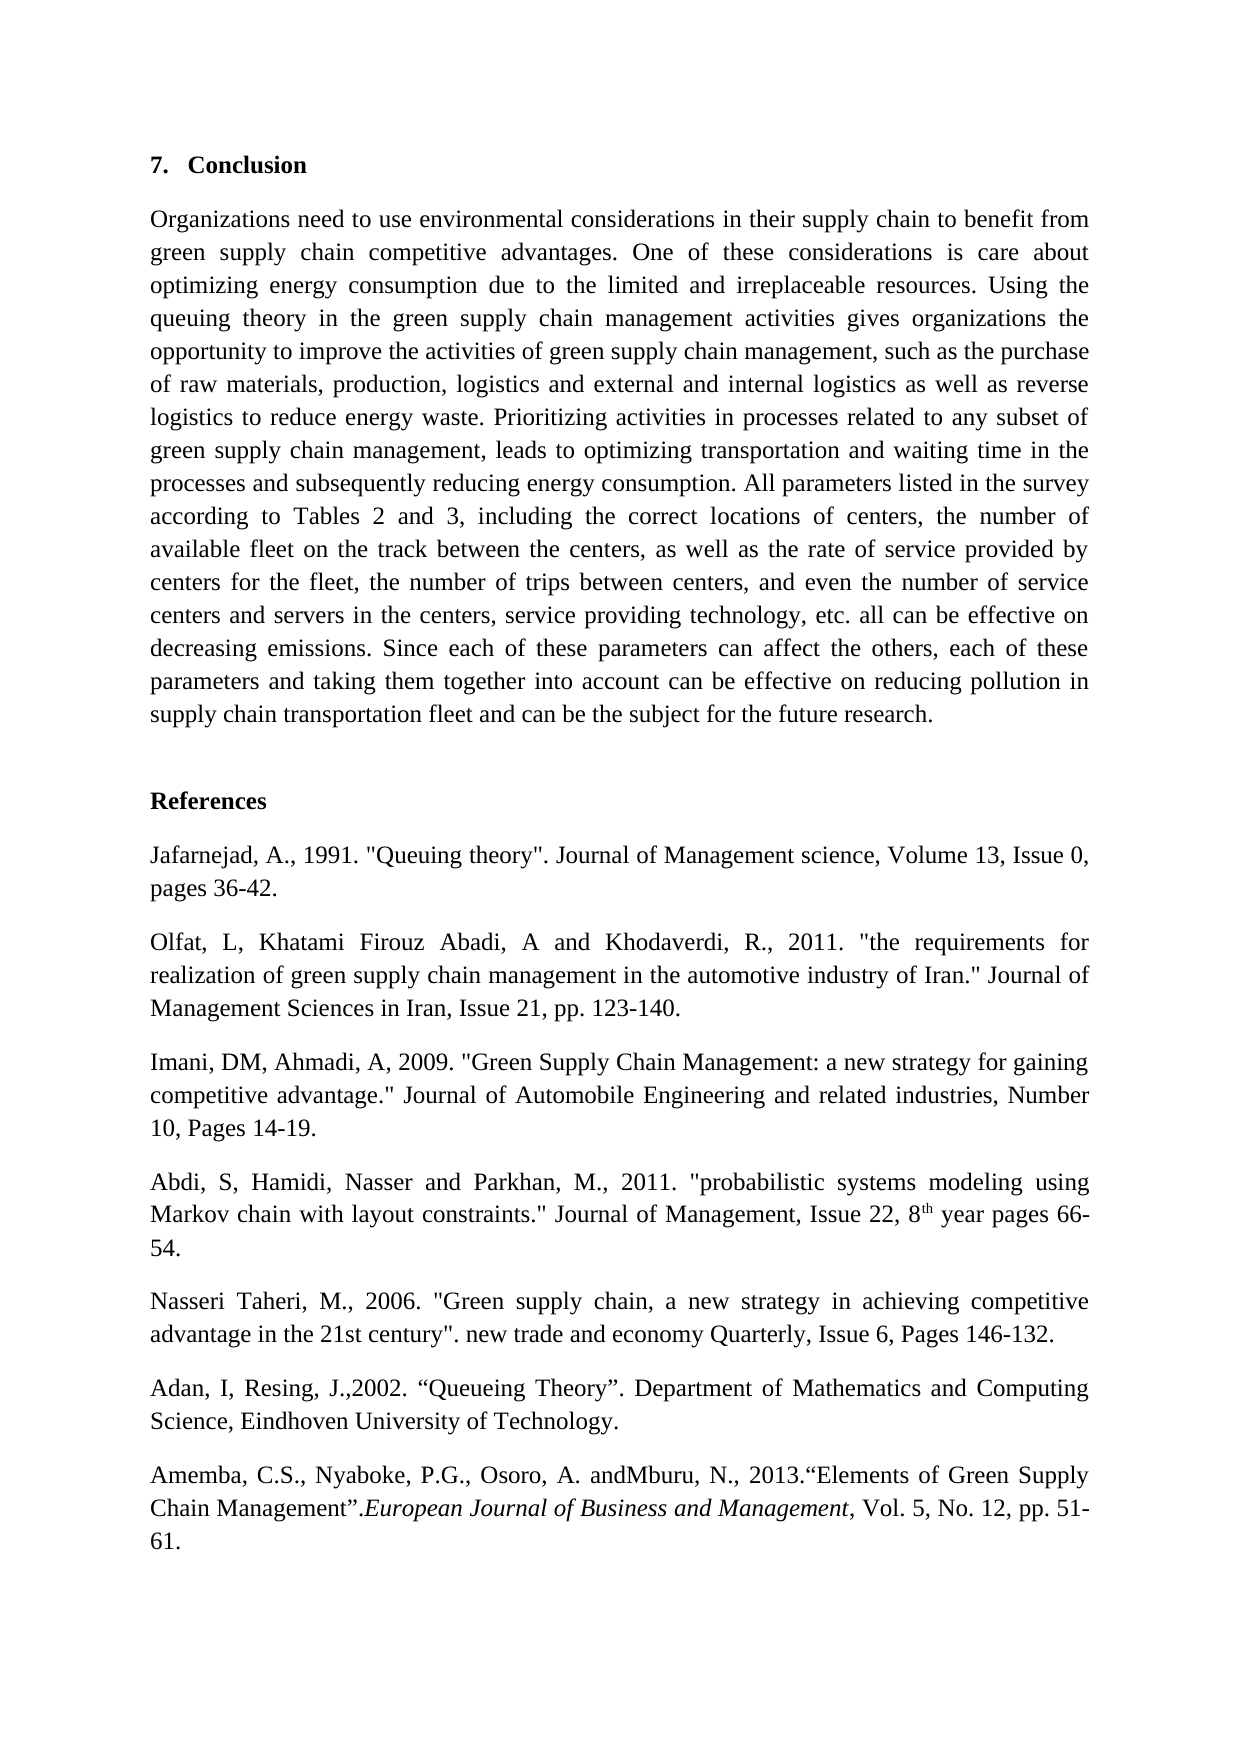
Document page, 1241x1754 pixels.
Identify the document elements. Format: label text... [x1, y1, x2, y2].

text Olfat, L, Khatami Firouz Abadi, A and Khodaverdi, R., 2011. "the requirements for realization of green supply chain management in the automotive industry of Iran." Journal of Management Sciences in Iran, Issue 21, pp. 123-140. [150, 927, 1090, 1022]
list Conclusion [150, 150, 1090, 179]
text Amemba, C.S., Nyaboke, P.G., Osoro, A. andMburu, N., 2013.“Elements of Green Supply Chain Management”.European Journal of Business and Management, Vol. 5, No. 12, pp. 51-61. [150, 1460, 1090, 1555]
text Abdi, S, Hamidi, Nasser and Parkhan, M., 2011. "probabilistic systems modeling using Markov chain with layout constraints." Journal of Management, Issue 22, 8th year pages 66-54. [150, 1167, 1090, 1261]
text Jafarnejad, A., 1991. "Queuing theory". Journal of Management science, Volume 13, Issue 0, pages 36-42. [150, 840, 1090, 902]
text Adan, I, Resing, J.,2002. “Queueing Theory”. Department of Mathematics and Computing Science, Eindhoven University of Technology. [150, 1373, 1090, 1435]
text Nasseri Taheri, M., 2006. "Green supply chain, a new strategy in achieving competitive advantage in the 21st century". new trade and economy Quarterly, Issue 6, Pages 146-132. [150, 1286, 1090, 1348]
text Organizations need to use environmental considerations in their supply chain to benefit from green supply chain competitive advantages. One of these considerations is care about optimizing energy consumption due to the limited and irreplaceable resources. Using the queuing theory in the green supply chain management activities gives organizations the opportunity to improve the activities of green supply chain management, such as the purchase of raw materials, production, logistics and external and internal logistics as well as reverse logistics to reduce energy waste. Prioritizing activities in processes related to any subset of green supply chain management, leads to optimizing transportation and waiting time in the processes and subsequently reducing energy consumption. All parameters listed in the survey according to Tables 2 and 3, including the correct locations of centers, the number of available fleet on the track between the centers, as well as the rate of service provided by centers for the fleet, the number of trips between centers, and even the number of service centers and servers in the centers, service providing technology, etc. all can be effective on decreasing emissions. Since each of these parameters can affect the others, each of these parameters and taking them together into account can be effective on reducing pollution in supply chain transportation fleet and can be the subject for the future research. [150, 204, 1090, 728]
text Imani, DM, Ahmadi, A, 2009. "Green Supply Chain Management: a new strategy for gaining competitive advantage." Journal of Automobile Engineering and related industries, Number 10, Pages 14-19. [150, 1047, 1090, 1141]
text References [150, 786, 1090, 815]
